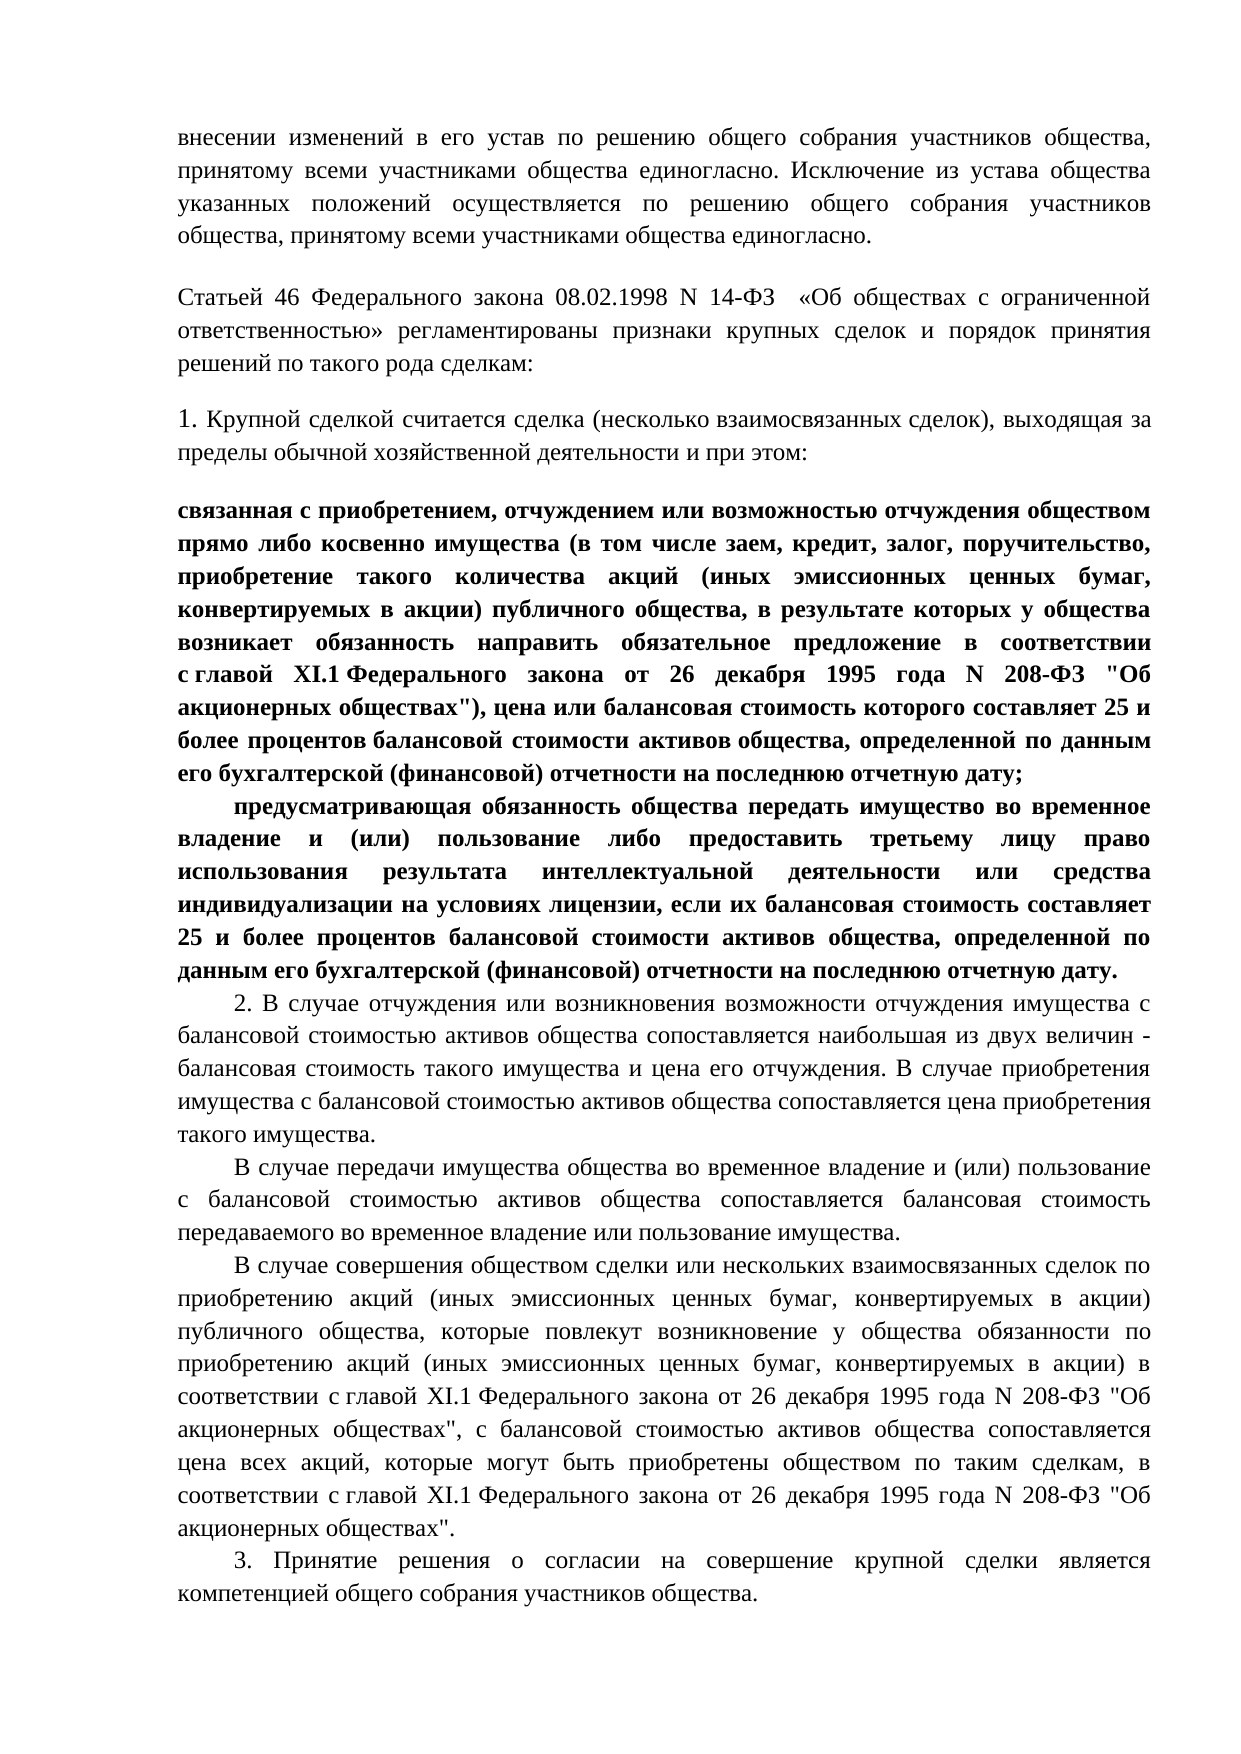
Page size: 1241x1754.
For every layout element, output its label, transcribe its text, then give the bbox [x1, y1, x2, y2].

text 2. В случае отчуждения или возникновения возможности отчуждения имущества с балансовой стоимостью активов общества сопоставляется наибольшая из двух величин - балансовая стоимость такого имущества и цена его отчуждения. В случае приобретения имущества с балансовой стоимостью активов общества сопоставляется цена приобретения такого имущества. [177, 983, 1152, 1148]
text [177, 118, 1152, 249]
text В случае совершения обществом сделки или нескольких взаимосвязанных сделок по приобретению акций (иных эмиссионных ценных бумаг, конвертируемых в акции) публичного общества, которые повлекут возникновение у общества обязанности по приобретению акций (иных эмиссионных ценных бумаг, конвертируемых в акции) в соответствии с главой XI.1 Федерального закона от 26 декабря 1995 года N 208-ФЗ "Об акционерных обществах", с балансовой стоимостью активов общества сопоставляется цена всех акций, которые могут быть приобретены обществом по таким сделкам, в соответствии с главой XI.1 Федерального закона от 26 декабря 1995 года N 208-ФЗ "Об акционерных обществах". [177, 1246, 1152, 1541]
text связанная с приобретением, отчуждением или возможностью отчуждения обществом прямо либо косвенно имущества (в том числе заем, кредит, залог, поручительство, приобретение такого количества акций (иных эмиссионных ценных бумаг, конвертируемых в акции) публичного общества, в результате которых у общества возникает обязанность направить обязательное предложение в соответствии с главой XI.1 Федерального закона от 26 декабря 1995 года N 208-ФЗ "Об акционерных обществах"), цена или балансовая стоимость которого составляет 25 и более процентов балансовой стоимости активов общества, определенной по данным его бухгалтерской (финансовой) отчетности на последнюю отчетную дату; [177, 491, 1152, 787]
text Статьей 46 Федерального закона 08.02.1998 N 14-ФЗ «Об обществах с ограниченной ответственностью» регламентированы признаки крупных сделок и порядок принятия решений по такого рода сделкам: [177, 282, 1152, 377]
text В случае передачи имущества общества во временное владение и (или) пользование с балансовой стоимостью активов общества сопоставляется балансовая стоимость передаваемого во временное владение или пользование имущества. [177, 1148, 1152, 1246]
text 3. Принятие решения о согласии на совершение крупной сделки является компетенцией общего собрания участников общества. [177, 1541, 1152, 1607]
text 1. Крупной сделкой считается сделка (несколько взаимосвязанных сделок), выходящая за пределы обычной хозяйственной деятельности и при этом: [177, 402, 1152, 466]
text предусматривающая обязанность общества передать имущество во временное владение и (или) пользование либо предоставить третьему лицу право использования результата интеллектуальной деятельности или средства индивидуализации на условиях лицензии, если их балансовая стоимость составляет 25 и более процентов балансовой стоимости активов общества, определенной по данным его бухгалтерской (финансовой) отчетности на последнюю отчетную дату. [177, 787, 1152, 983]
